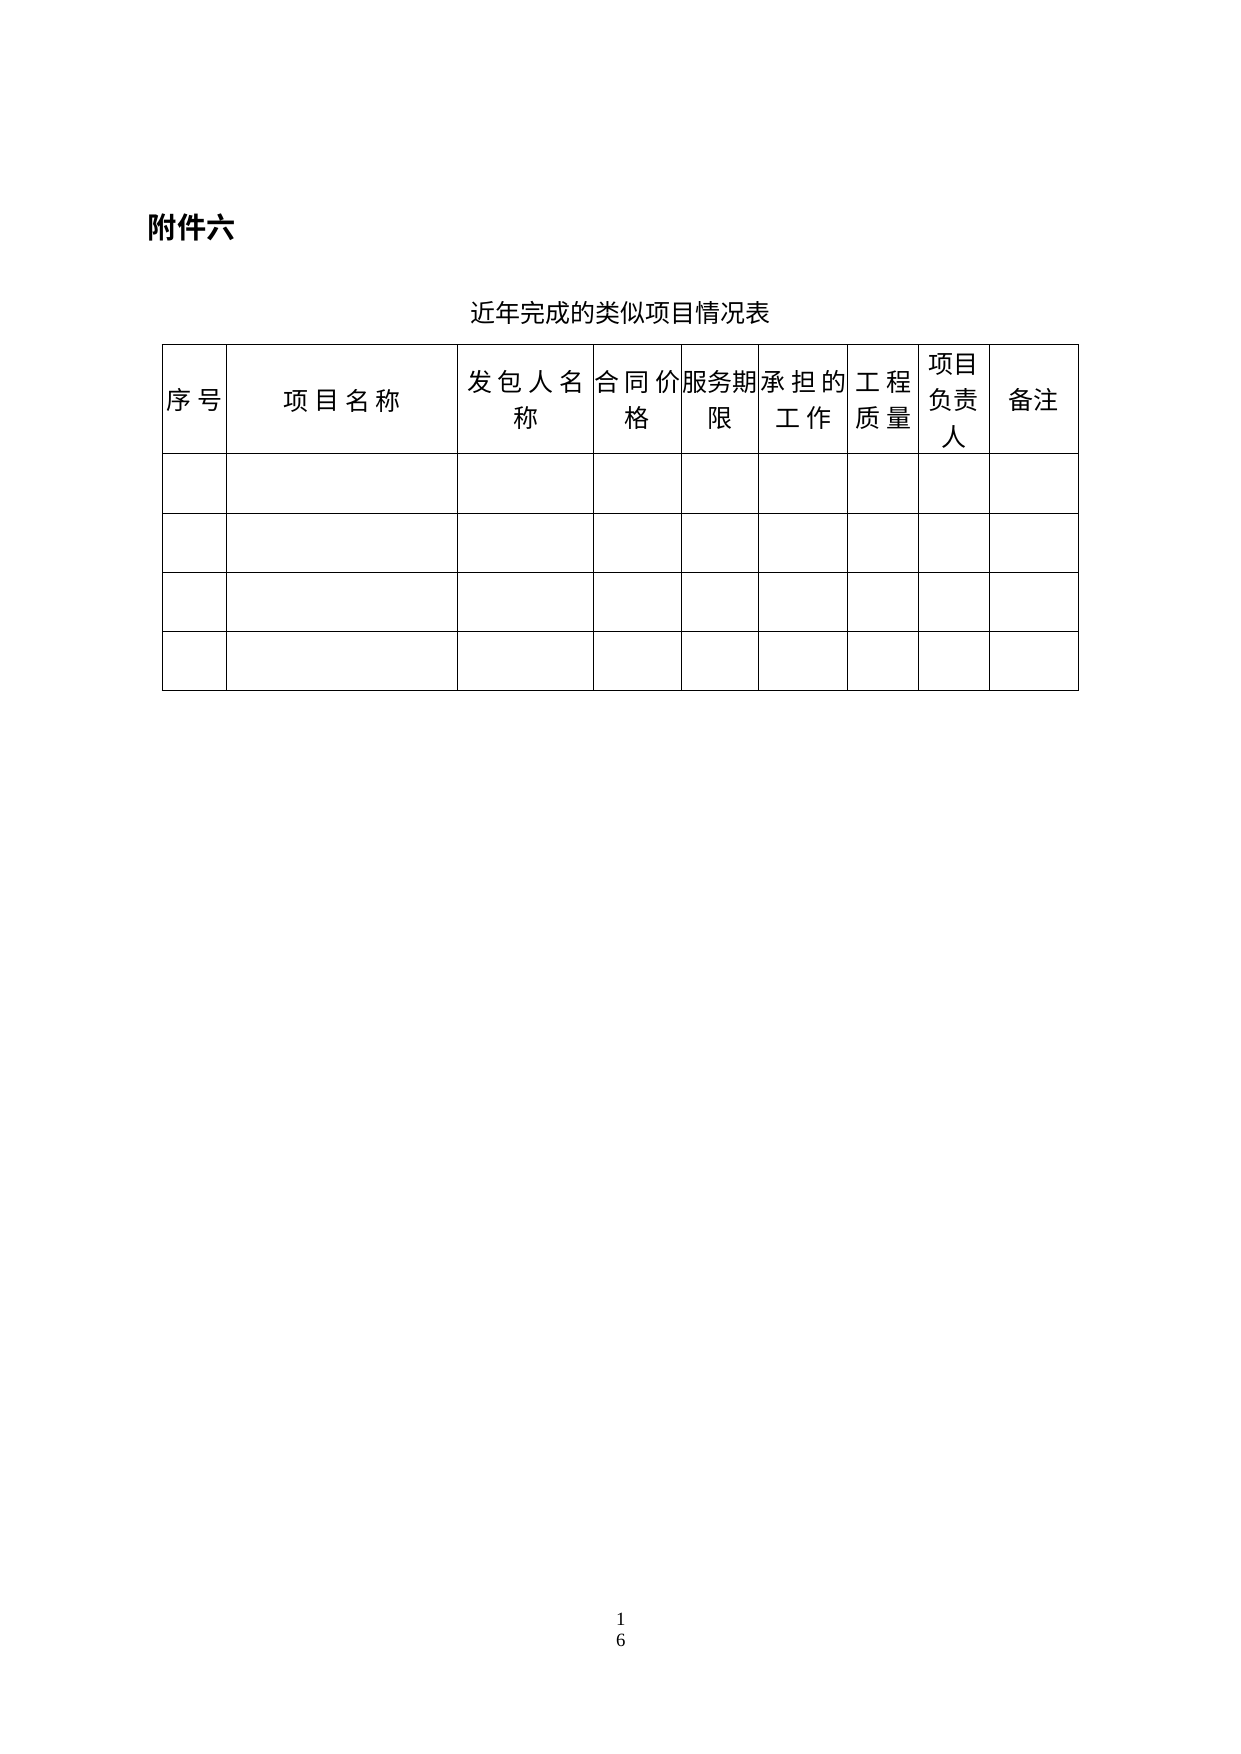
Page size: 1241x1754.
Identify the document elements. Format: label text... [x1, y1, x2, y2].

text 附件六 [148, 193, 1092, 258]
table_header 承 担 的 工 作 [759, 345, 847, 453]
table_cell [682, 514, 758, 571]
table_header 序 号 [163, 345, 226, 453]
table_header 工 程 质 量 [848, 345, 918, 453]
table_cell [594, 514, 681, 571]
table_cell [682, 632, 758, 689]
table_header 发 包 人 名 称 [458, 345, 593, 453]
table_cell [759, 454, 847, 512]
table_header 项目负责人 [919, 345, 989, 453]
table_cell [458, 514, 593, 571]
table_cell [227, 514, 457, 571]
table_cell [990, 632, 1078, 689]
table_cell [848, 514, 918, 571]
table_cell [990, 514, 1078, 571]
table_header 服务期限 [682, 345, 758, 453]
table_cell [163, 514, 226, 571]
table_cell [919, 573, 989, 631]
table_cell [759, 573, 847, 631]
table_cell [848, 454, 918, 512]
table_cell [919, 514, 989, 571]
table_cell [163, 632, 226, 689]
table_cell [594, 573, 681, 631]
table_cell [682, 573, 758, 631]
table_cell [458, 573, 593, 631]
text 近年完成的类似项目情况表 [148, 279, 1092, 344]
table_cell [458, 454, 593, 512]
table_cell [163, 454, 226, 512]
table_header 项 目 名 称 [227, 345, 457, 453]
table_cell [227, 632, 457, 689]
table_cell [919, 632, 989, 689]
table_cell [990, 573, 1078, 631]
table_cell [594, 454, 681, 512]
table_cell [919, 454, 989, 512]
table_cell [227, 573, 457, 631]
table_cell [163, 573, 226, 631]
table_cell [759, 514, 847, 571]
table_cell [990, 454, 1078, 512]
table_cell [458, 632, 593, 689]
table_cell [227, 454, 457, 512]
table_cell [594, 632, 681, 689]
table_header 备注 [990, 345, 1078, 453]
table_cell [848, 573, 918, 631]
table_cell [759, 632, 847, 689]
table_header 合 同 价 格 [594, 345, 681, 453]
table_cell [848, 632, 918, 689]
table_cell [682, 454, 758, 512]
